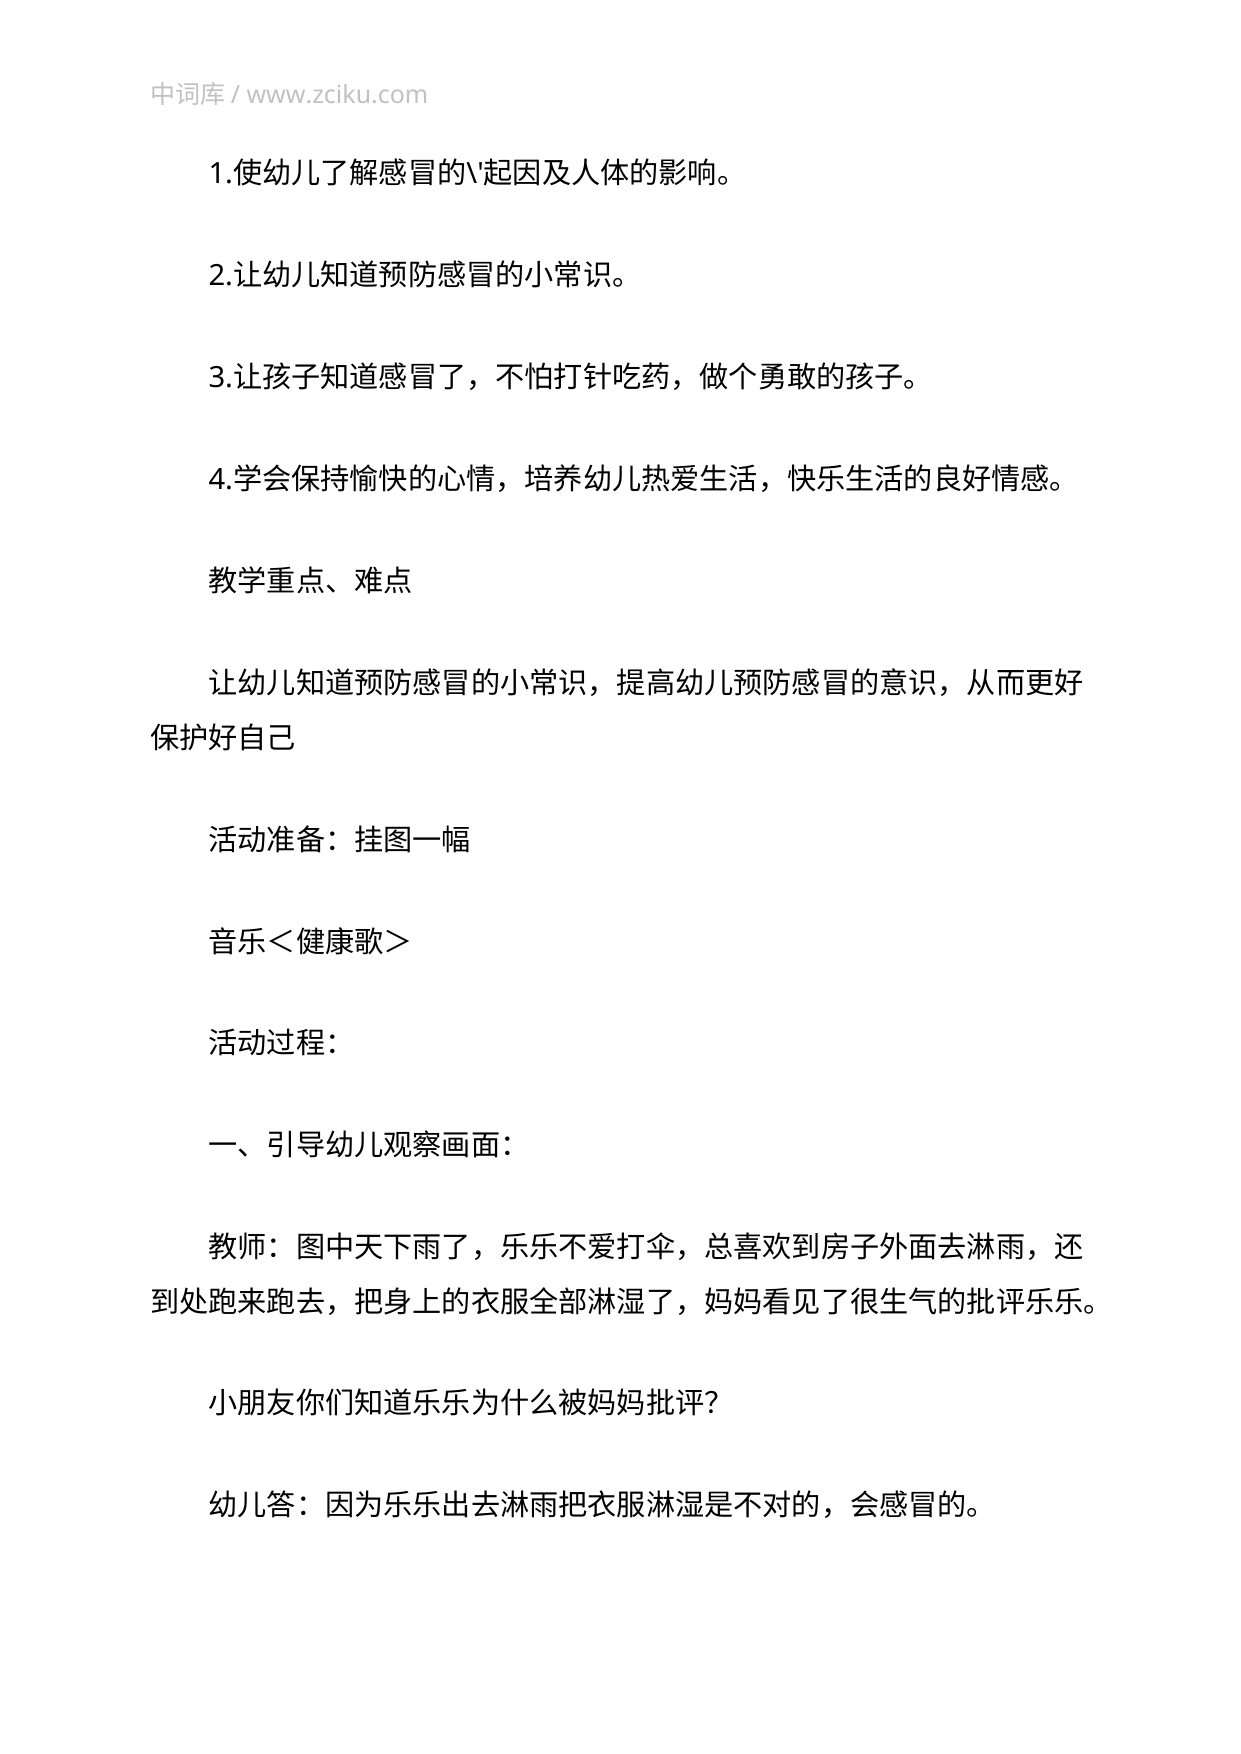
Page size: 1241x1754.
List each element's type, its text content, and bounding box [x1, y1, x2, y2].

text 音乐＜健康歌＞ [150, 918, 1090, 960]
text 2.让幼儿知道预防感冒的小常识。 [150, 252, 1090, 294]
text 1.使幼儿了解感冒的\'起因及人体的影响。 [150, 150, 1090, 192]
text 教师：图中天下雨了，乐乐不爱打伞，总喜欢到房子外面去淋雨，还到处跑来跑去，把身上的衣服全部淋湿了，妈妈看见了很生气的批评乐乐。 [150, 1223, 1090, 1321]
text 让幼儿知道预防感冒的小常识，提高幼儿预防感冒的意识，从而更好保护好自己 [150, 660, 1090, 757]
text 活动准备：挂图一幅 [150, 816, 1090, 859]
text 3.让孩子知道感冒了，不怕打针吃药，做个勇敢的孩子。 [150, 354, 1090, 396]
text 一、引导幼儿观察画面： [150, 1122, 1090, 1164]
text 幼儿答：因为乐乐出去淋雨把衣服淋湿是不对的，会感冒的。 [150, 1482, 1090, 1524]
text 活动过程： [150, 1020, 1090, 1062]
text 4.学会保持愉快的心情，培养幼儿热爱生活，快乐生活的良好情感。 [150, 456, 1090, 498]
text 教学重点、难点 [150, 558, 1090, 600]
text 小朋友你们知道乐乐为什么被妈妈批评？ [150, 1380, 1090, 1422]
